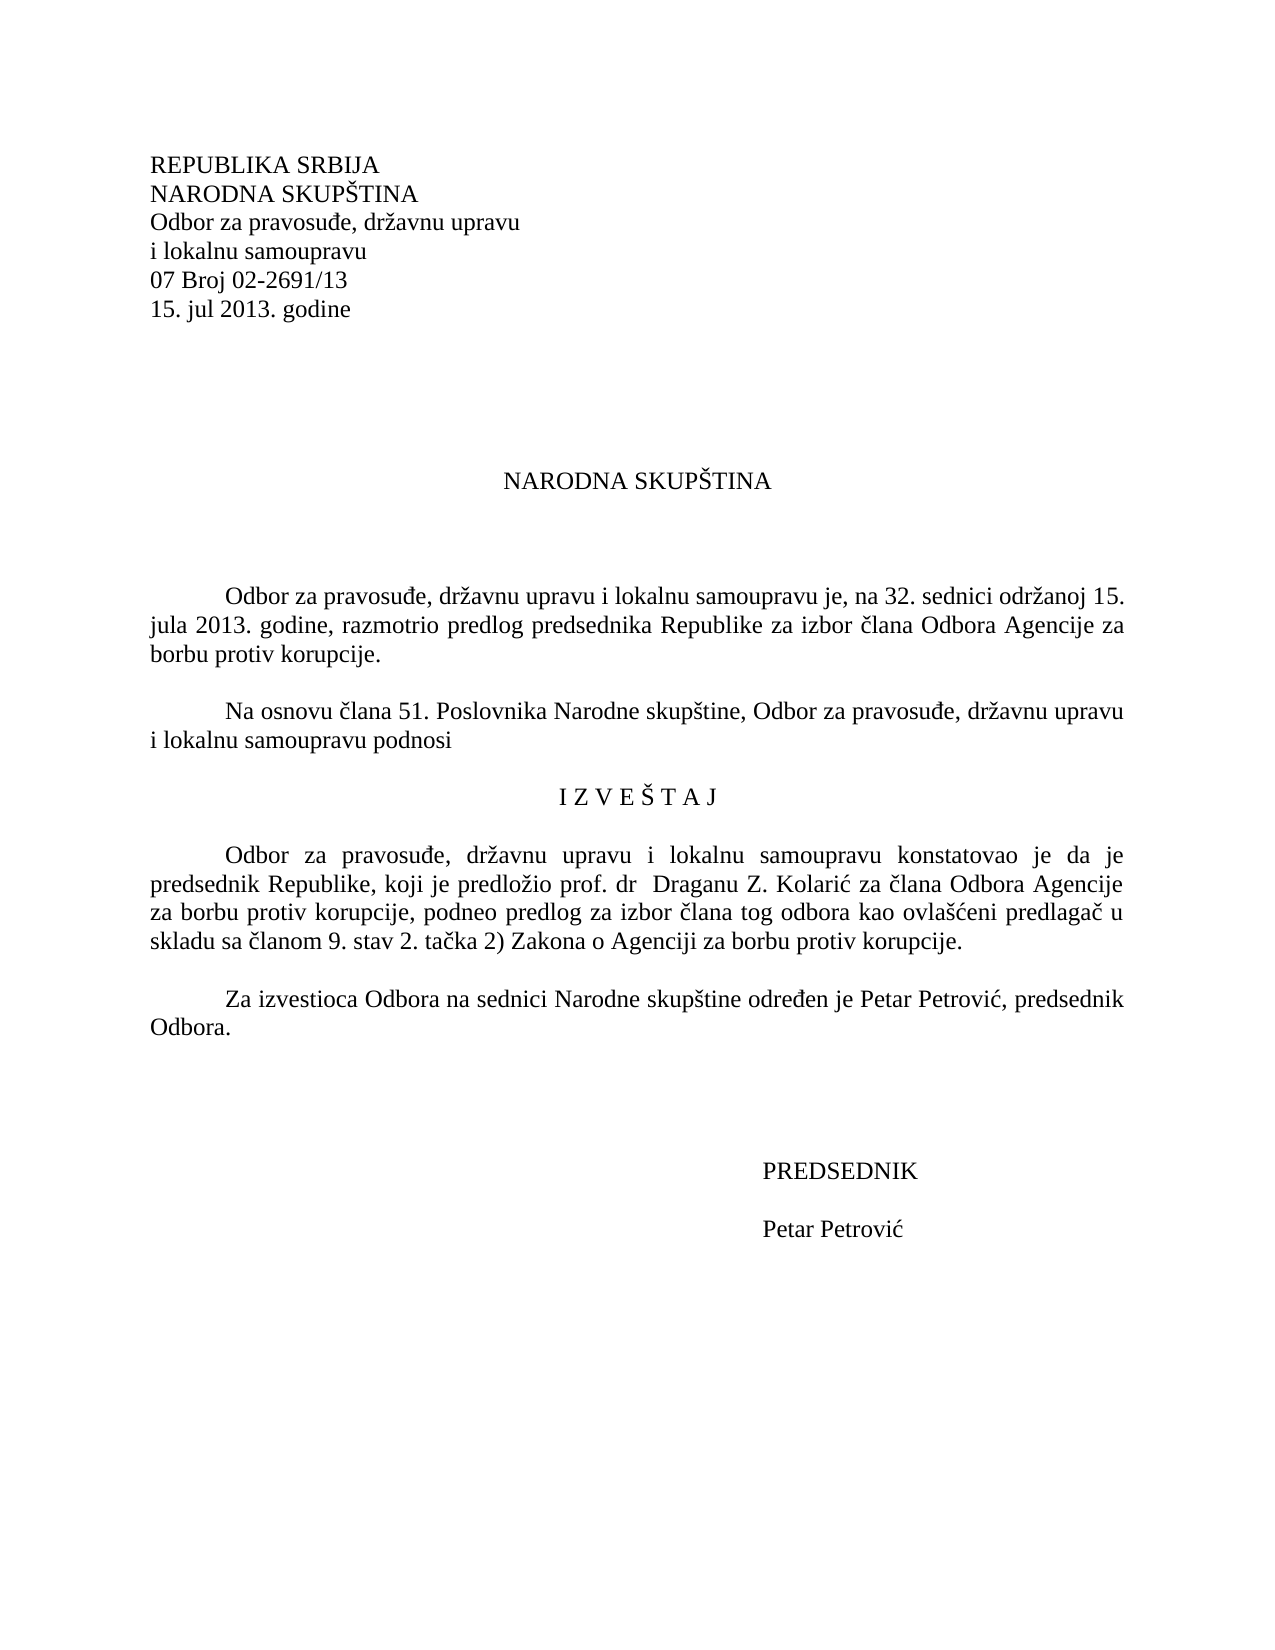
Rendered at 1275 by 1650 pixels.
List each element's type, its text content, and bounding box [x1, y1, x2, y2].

text Za izvestioca Odbora na sednici Narodne skupštine određen je Petar Petrović, predsednik Odbora. [150, 984, 1125, 1041]
text Na osnovu člana 51. Poslovnika Narodne skupštine, Odbor za pravosuđe, državnu upravu i lokalnu samoupravu podnosi [150, 696, 1125, 754]
text Odbor za pravosuđe, državnu upravu i lokalnu samoupravu konstatovao je da je predsednik Republike, koji je predložio prof. dr Draganu Z. Kolarić za člana Odbora Agencije za borbu protiv korupcije, podneo predlog za izbor člana tog odbora kao ovlašćeni predlagač u skladu sa članom 9. stav 2. tačka 2) Zakona o Agenciji za borbu protiv korupcije. [150, 840, 1125, 955]
text Odbor za pravosuđe, državnu upravu i lokalnu samoupravu je, na 32. sednici održanoj 15. jula 2013. godine, razmotrio predlog predsednika Republike za izbor člana Odbora Agencije za borbu protiv korupcije. [150, 581, 1125, 667]
text PREDSEDNIK [150, 1156, 1125, 1185]
text 15. jul 2013. godine [150, 294, 1125, 322]
text Petar Petrović [150, 1214, 1125, 1242]
text REPUBLIKA SRBIJA [150, 150, 1125, 179]
text Odbor za pravosuđe, državnu upravu [150, 207, 1125, 236]
text 07 Broj 02-2691/13 [150, 265, 1125, 294]
text I Z V E Š T A J [150, 782, 1125, 811]
text NARODNA SKUPŠTINA [150, 179, 1125, 207]
text NARODNA SKUPŠTINA [150, 466, 1125, 495]
text i lokalnu samoupravu [150, 236, 1125, 265]
